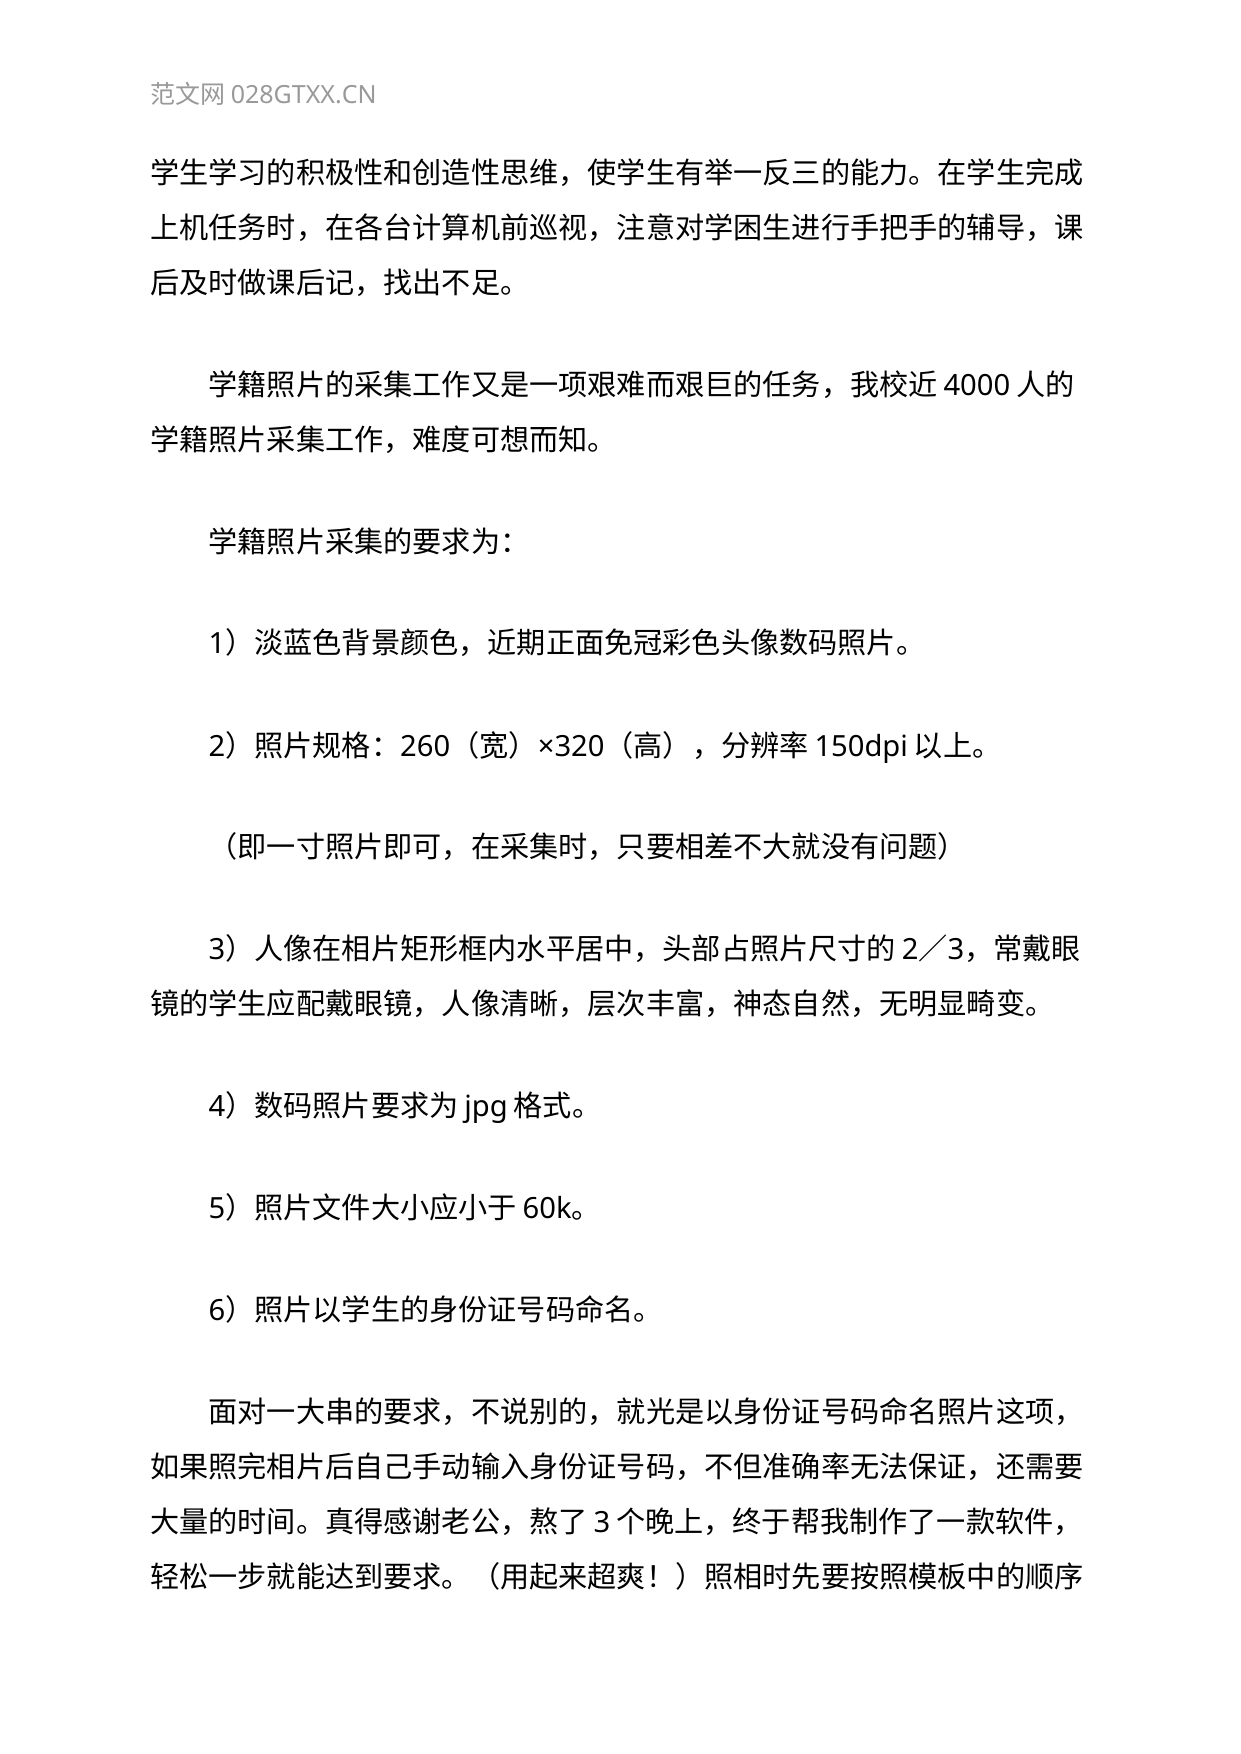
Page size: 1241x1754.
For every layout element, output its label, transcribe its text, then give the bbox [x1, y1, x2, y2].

text 2）照片规格：260（宽）×320（高），分辨率150dpi以上。 [150, 722, 1090, 764]
text 学籍照片采集的要求为： [150, 518, 1090, 561]
text （即一寸照片即可，在采集时，只要相差不大就没有问题） [150, 824, 1090, 866]
text 学籍照片的采集工作又是一项艰难而艰巨的任务，我校近4000人的学籍照片采集工作，难度可想而知。 [150, 362, 1090, 459]
text 3）人像在相片矩形框内水平居中，头部占照片尺寸的2／3，常戴眼镜的学生应配戴眼镜，人像清晰，层次丰富，神态自然，无明显畸变。 [150, 926, 1090, 1023]
text 6）照片以学生的身份证号码命名。 [150, 1287, 1090, 1329]
text 5）照片文件大小应小于60k。 [150, 1184, 1090, 1227]
text 4）数码照片要求为jpg格式。 [150, 1083, 1090, 1125]
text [150, 1388, 1090, 1596]
text 1）淡蓝色背景颜色，近期正面免冠彩色头像数码照片。 [150, 620, 1090, 662]
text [150, 150, 1090, 302]
